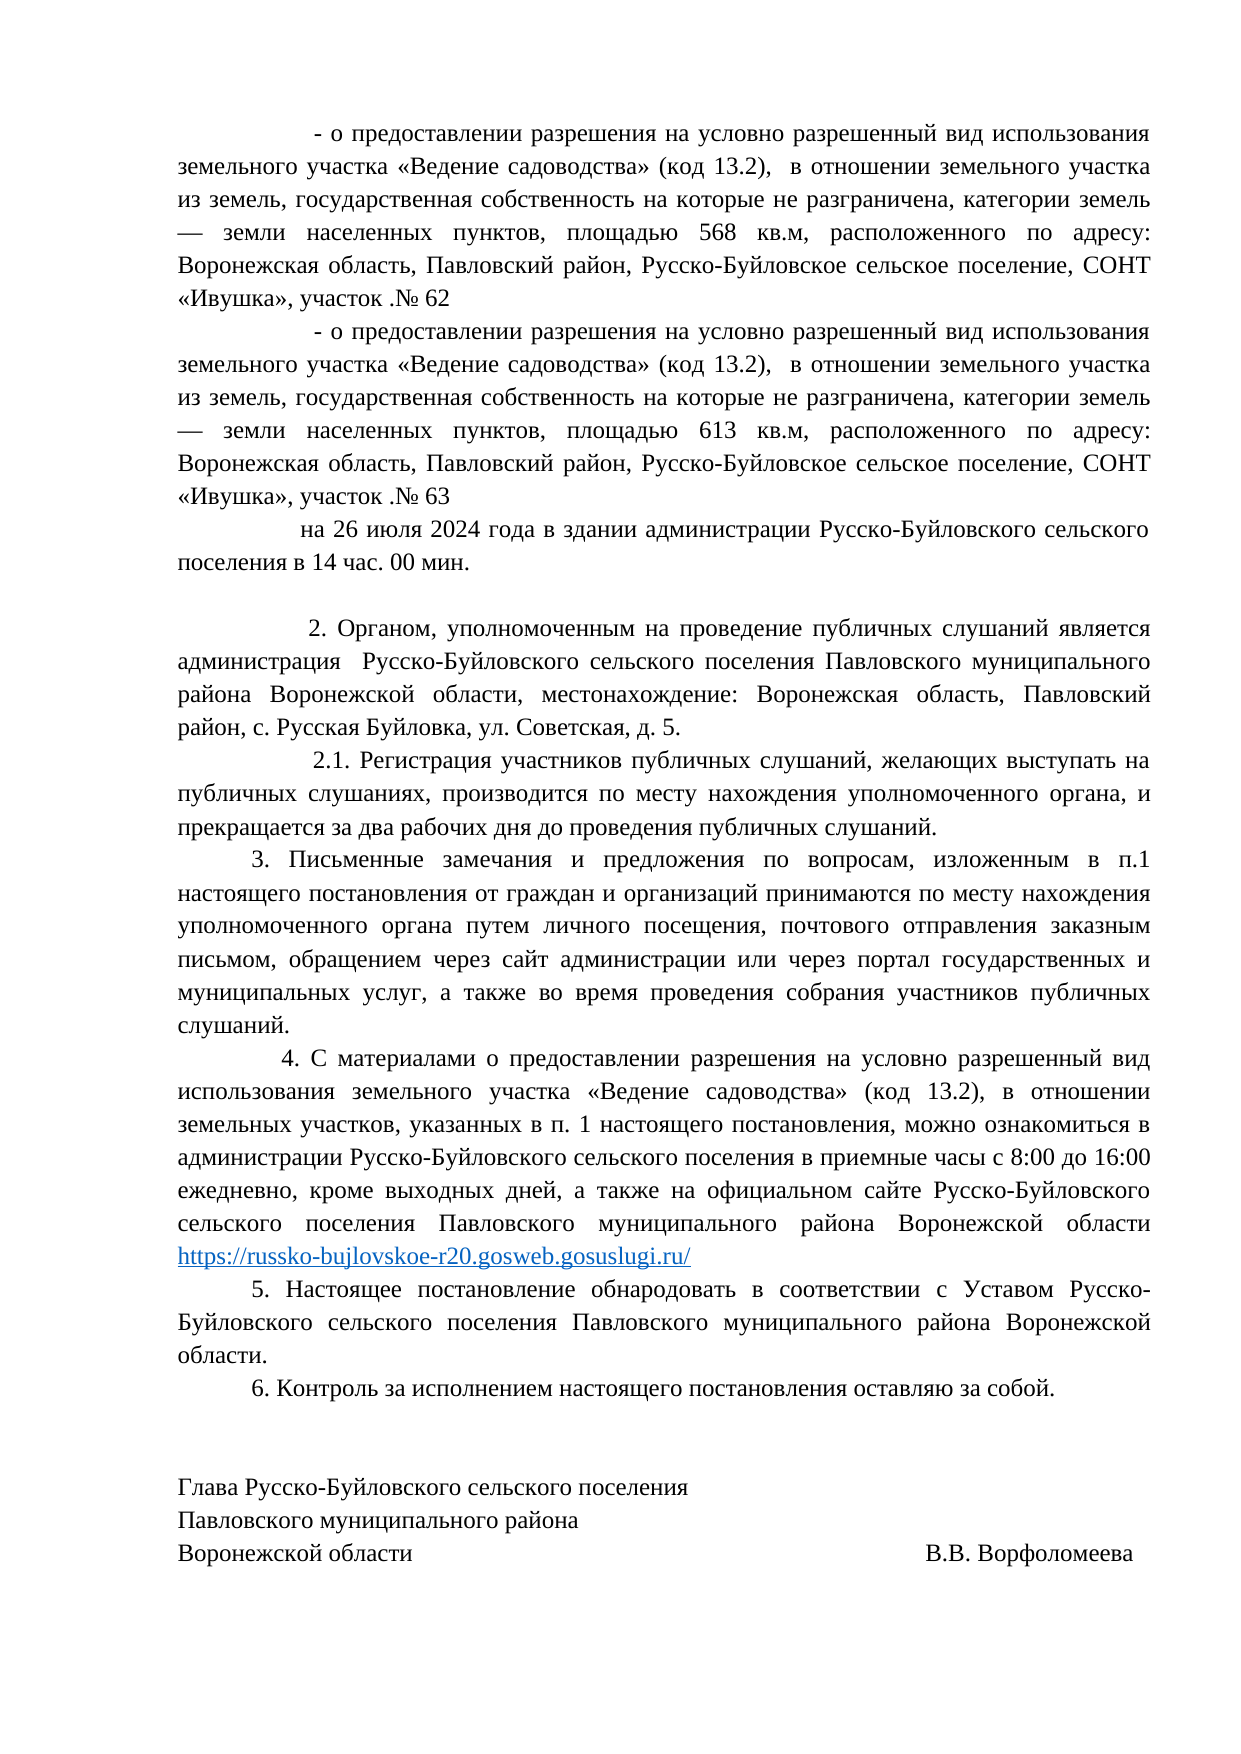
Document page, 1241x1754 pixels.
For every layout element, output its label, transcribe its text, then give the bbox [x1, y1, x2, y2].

text Павловского муниципального района [177, 1505, 1152, 1534]
text 5. Настоящее постановление обнародовать в соответствии с Уставом Русско-Буйловского сельского поселения Павловского муниципального района Воронежской области. [177, 1274, 1152, 1369]
text Воронежской области В.В. Ворфоломеева [177, 1538, 1152, 1567]
text Глава Русско-Буйловского сельского поселения [177, 1472, 1152, 1501]
text 4. С материалами о предоставлении разрешения на условно разрешенный вид использования земельного участка «Ведение садоводства» (код 13.2), в отношении земельных участков, указанных в п. 1 настоящего постановления, можно ознакомиться в администрации Русско-Буйловского сельского поселения в приемные часы с 8:00 до 16:00 ежедневно, кроме выходных дней, а также на официальном сайте Русско-Буйловского сельского поселения Павловского муниципального района Воронежской области https://russko-bujlovskoe-r20.gosweb.gosuslugi.ru/ [177, 1043, 1152, 1269]
text 2. Органом, уполномоченным на проведение публичных слушаний является администрация Русско-Буйловского сельского поселения Павловского муниципального района Воронежской области, местонахождение: Воронежская область, Павловский район, с. Русская Буйловка, ул. Советская, д. 5. [177, 613, 1152, 741]
text - о предоставлении разрешения на условно разрешенный вид использования земельного участка «Ведение садоводства» (код 13.2), в отношении земельного участка из земель, государственная собственность на которые не разграничена, категории земель — земли населенных пунктов, площадью 613 кв.м, расположенного по адресу: Воронежская область, Павловский район, Русско-Буйловское сельское поселение, СОНТ «Ивушка», участок .№ 63 [177, 316, 1152, 510]
text 6. Контроль за исполнением настоящего постановления оставляю за собой. [177, 1373, 1152, 1402]
text 3. Письменные замечания и предложения по вопросам, изложенным в п.1 настоящего постановления от граждан и организаций принимаются по месту нахождения уполномоченного органа путем личного посещения, почтового отправления заказным письмом, обращением через сайт администрации или через портал государственных и муниципальных услуг, а также во время проведения собрания участников публичных слушаний. [177, 844, 1152, 1038]
text 2.1. Регистрация участников публичных слушаний, желающих выступать на публичных слушаниях, производится по месту нахождения уполномоченного органа, и прекращается за два рабочих дня до проведения публичных слушаний. [177, 746, 1152, 840]
text на 26 июля 2024 года в здании администрации Русско-Буйловского сельского поселения в 14 час. 00 мин. [177, 514, 1152, 576]
text - о предоставлении разрешения на условно разрешенный вид использования земельного участка «Ведение садоводства» (код 13.2), в отношении земельного участка из земель, государственная собственность на которые не разграничена, категории земель — земли населенных пунктов, площадью 568 кв.м, расположенного по адресу: Воронежская область, Павловский район, Русско-Буйловское сельское поселение, СОНТ «Ивушка», участок .№ 62 [177, 118, 1152, 312]
